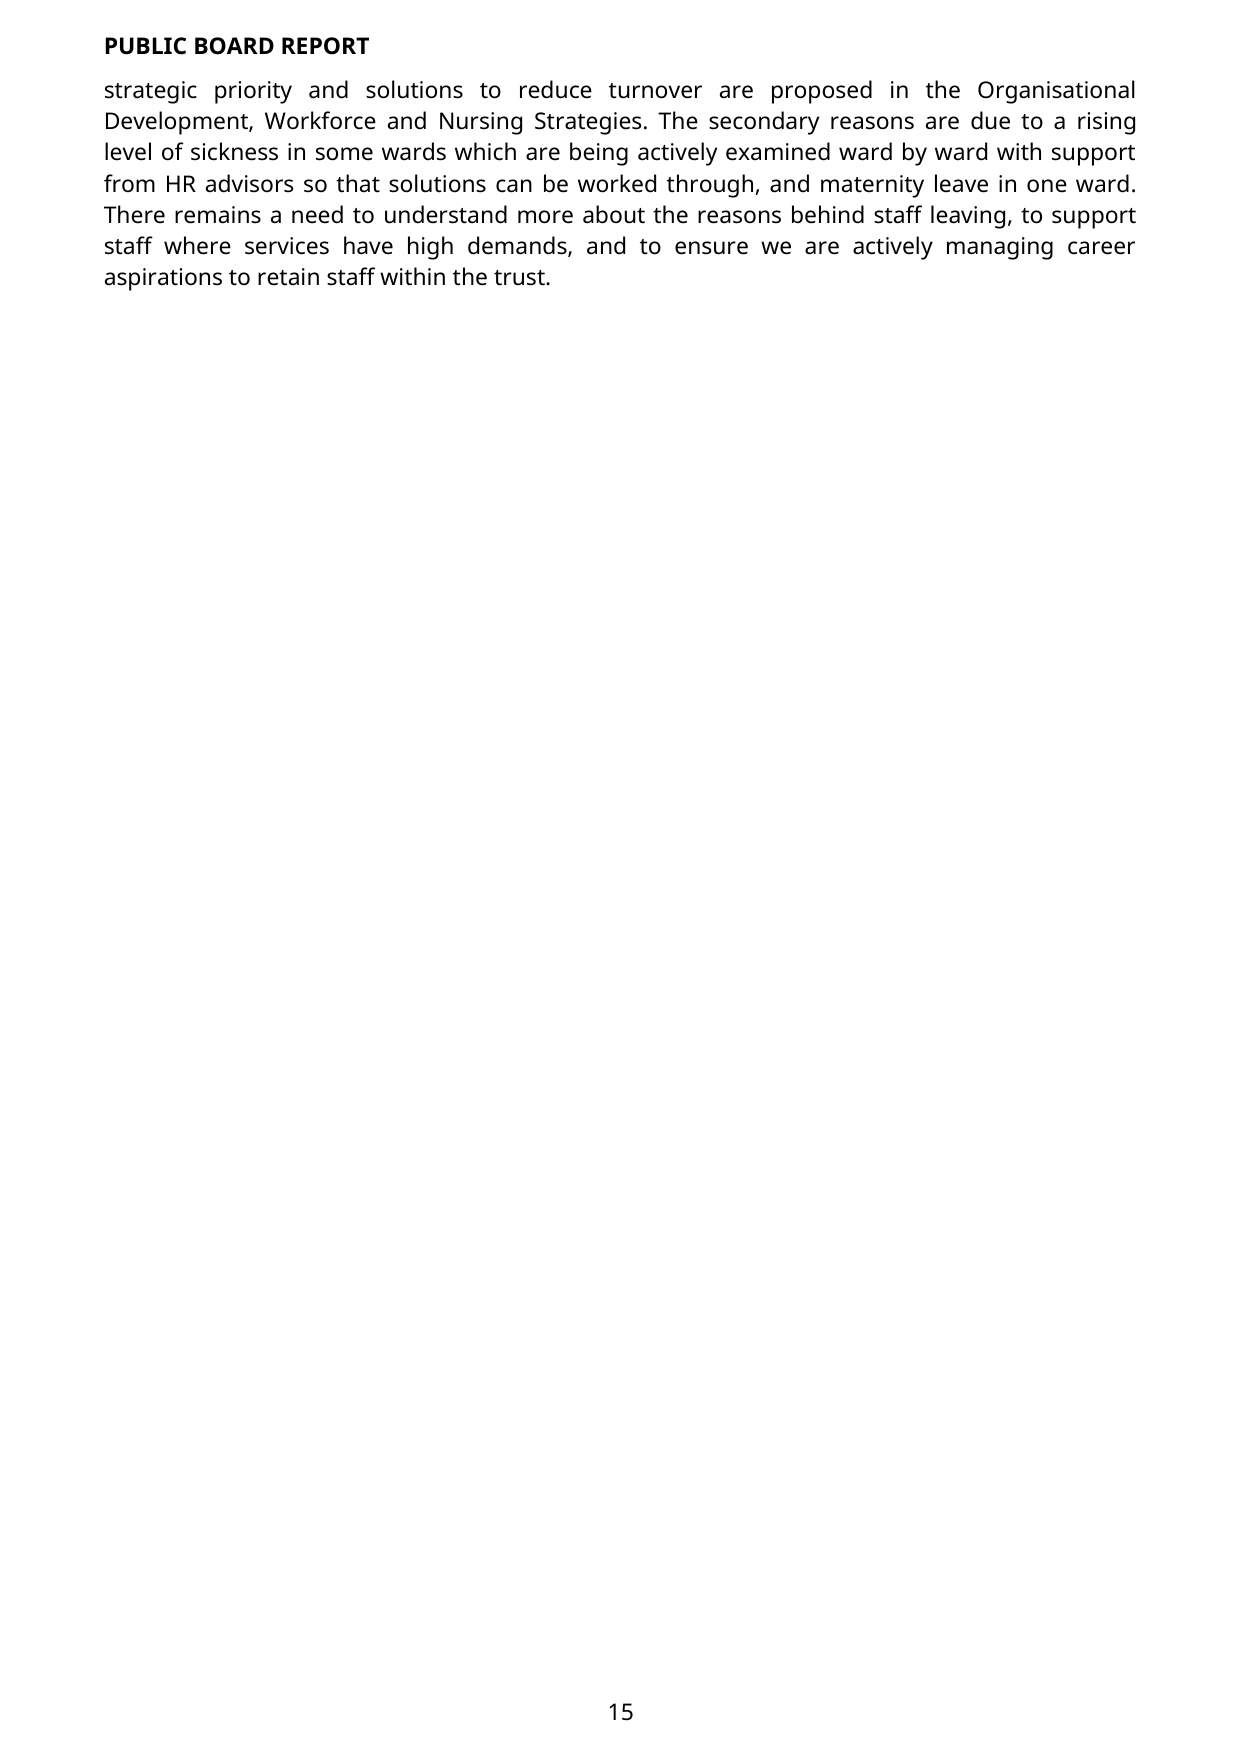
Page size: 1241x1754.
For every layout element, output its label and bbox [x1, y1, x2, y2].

text [103, 74, 1138, 293]
